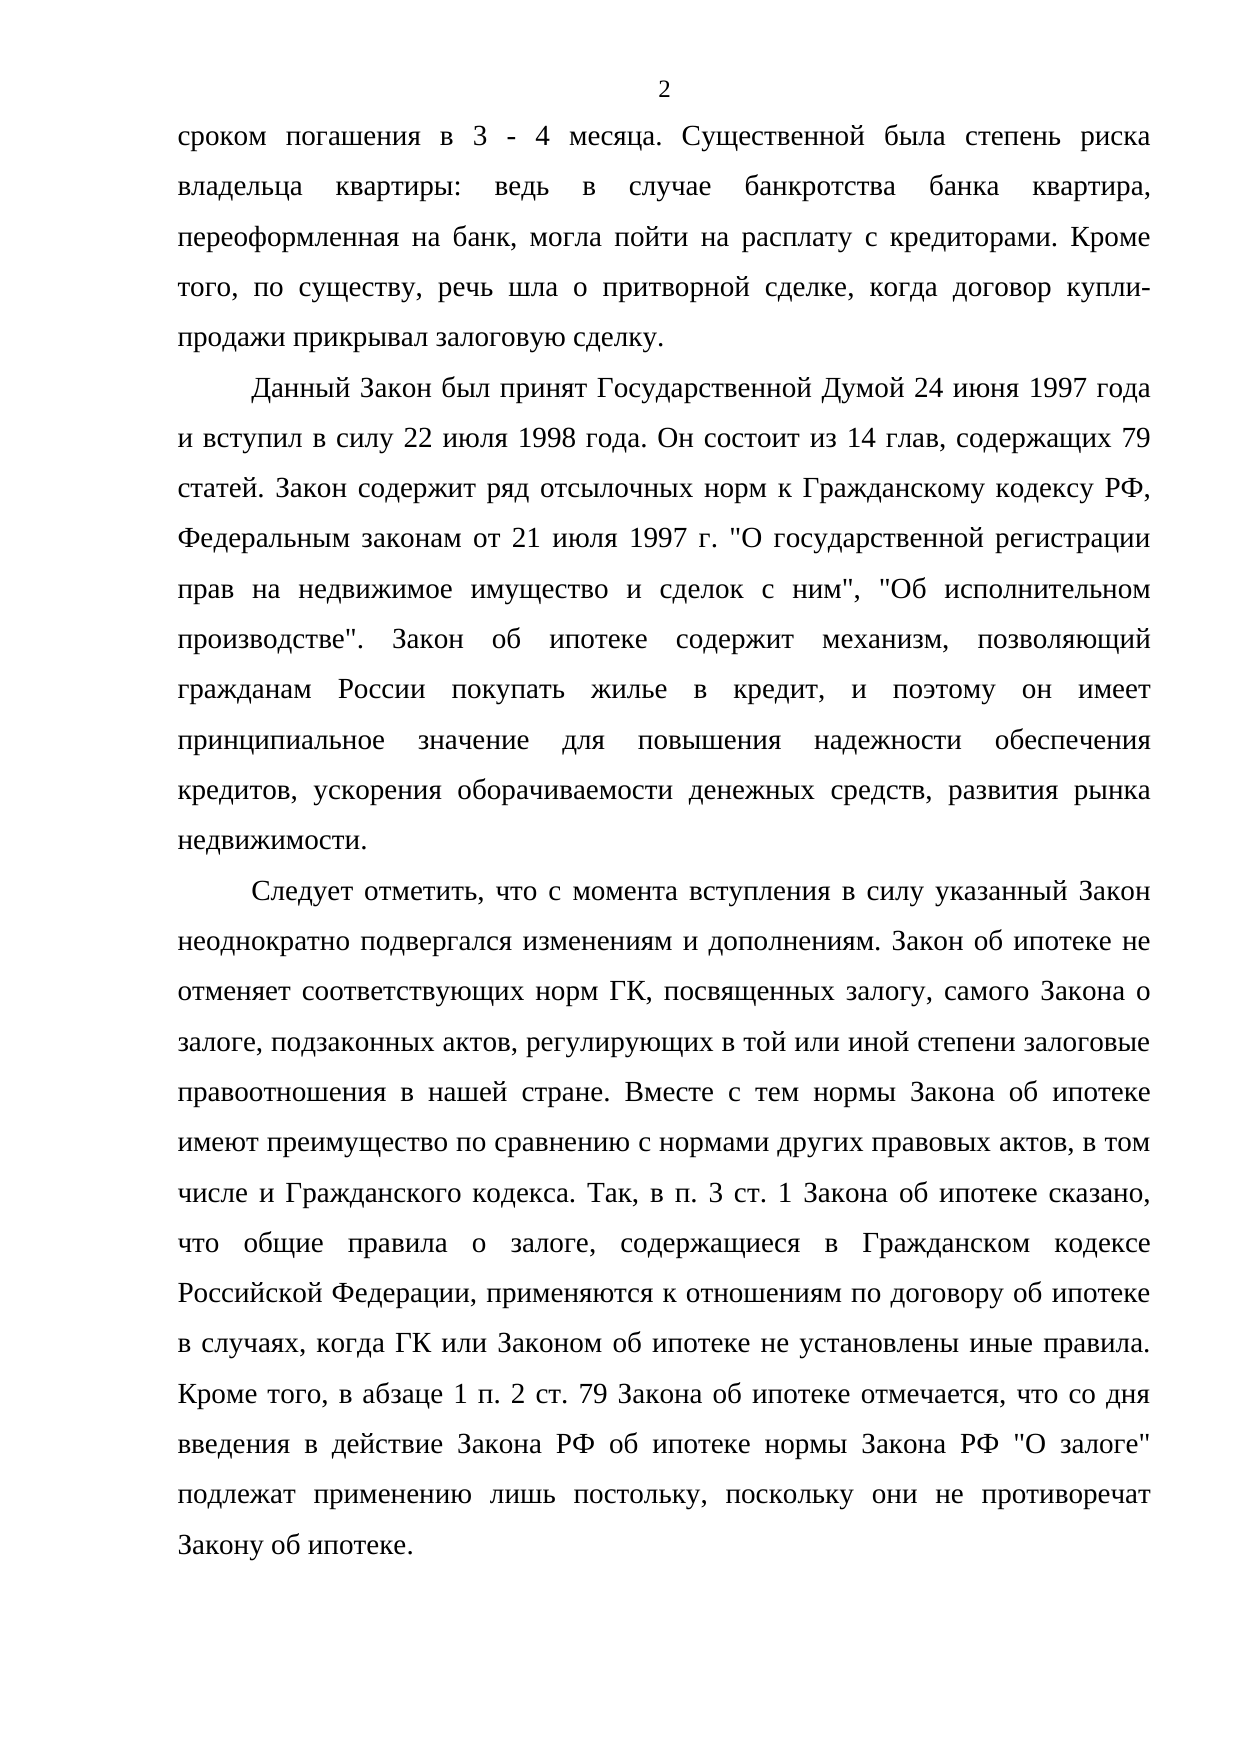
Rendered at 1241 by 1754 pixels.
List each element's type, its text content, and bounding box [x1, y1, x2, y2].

text Следует отметить, что с момента вступления в силу указанный Закон неоднократно подвергался изменениям и дополнениям. Закон об ипотеке не отменяет соответствующих норм ГК, посвященных залогу, самого Закона о залоге, подзаконных актов, регулирующих в той или иной степени залоговые правоотношения в нашей стране. Вместе с тем нормы Закона об ипотеке имеют преимущество по сравнению с нормами других правовых актов, в том числе и Гражданского кодекса. Так, в п. 3 ст. 1 Закона об ипотеке сказано, что общие правила о залоге, содержащиеся в Гражданском кодексе Российской Федерации, применяются к отношениям по договору об ипотеке в случаях, когда ГК или Законом об ипотеке не установлены иные правила. Кроме того, в абзаце 1 п. 2 ст. 79 Закона об ипотеке отмечается, что со дня введения в действие Закона РФ об ипотеке нормы Закона РФ "О залоге" подлежат применению лишь постольку, поскольку они не противоречат Закону об ипотеке. [177, 873, 1152, 1560]
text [177, 118, 1152, 353]
text Данный Закон был принят Государственной Думой 24 июня 1997 года и вступил в силу 22 июля 1998 года. Он состоит из 14 глав, содержащих 79 статей. Закон содержит ряд отсылочных норм к Гражданскому кодексу РФ, Федеральным законам от 21 июля 1997 г. "О государственной регистрации прав на недвижимое имущество и сделок с ним", "Об исполнительном производстве". Закон об ипотеке содержит механизм, позволяющий гражданам России покупать жилье в кредит, и поэтому он имеет принципиальное значение для повышения надежности обеспечения кредитов, ускорения оборачиваемости денежных средств, развития рынка недвижимости. [177, 370, 1152, 856]
